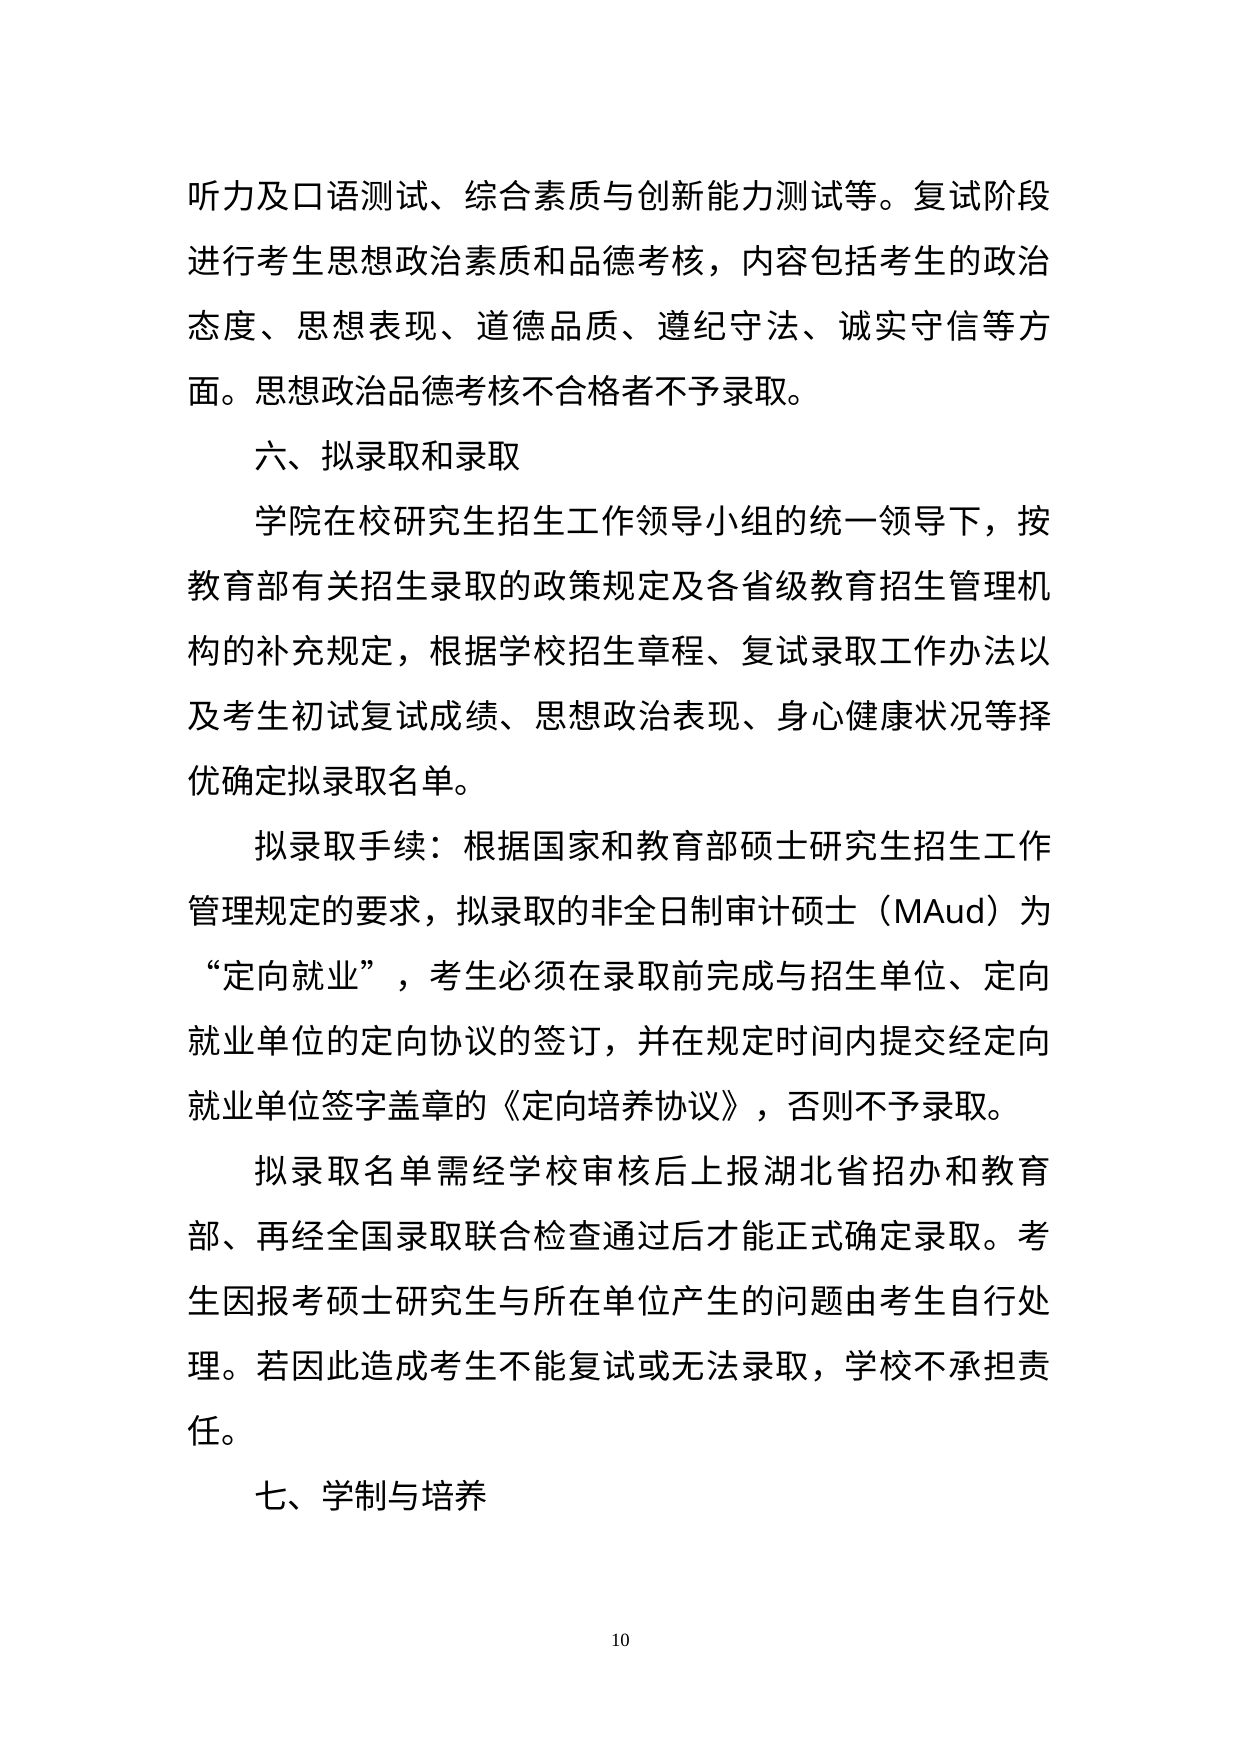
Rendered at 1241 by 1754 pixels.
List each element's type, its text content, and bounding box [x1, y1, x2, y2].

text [187, 162, 1053, 422]
text 七、学制与培养 [187, 1462, 1053, 1527]
text 拟录取名单需经学校审核后上报湖北省招办和教育部、再经全国录取联合检查通过后才能正式确定录取。考生因报考硕士研究生与所在单位产生的问题由考生自行处理。若因此造成考生不能复试或无法录取，学校不承担责任。 [187, 1137, 1053, 1462]
text 学院在校研究生招生工作领导小组的统一领导下，按教育部有关招生录取的政策规定及各省级教育招生管理机构的补充规定，根据学校招生章程、复试录取工作办法以及考生初试复试成绩、思想政治表现、身心健康状况等择优确定拟录取名单。 [187, 487, 1053, 812]
text 拟录取手续：根据国家和教育部硕士研究生招生工作管理规定的要求，拟录取的非全日制审计硕士（MAud）为“定向就业”，考生必须在录取前完成与招生单位、定向就业单位的定向协议的签订，并在规定时间内提交经定向就业单位签字盖章的《定向培养协议》，否则不予录取。 [187, 812, 1053, 1137]
text 六、拟录取和录取 [187, 422, 1053, 487]
